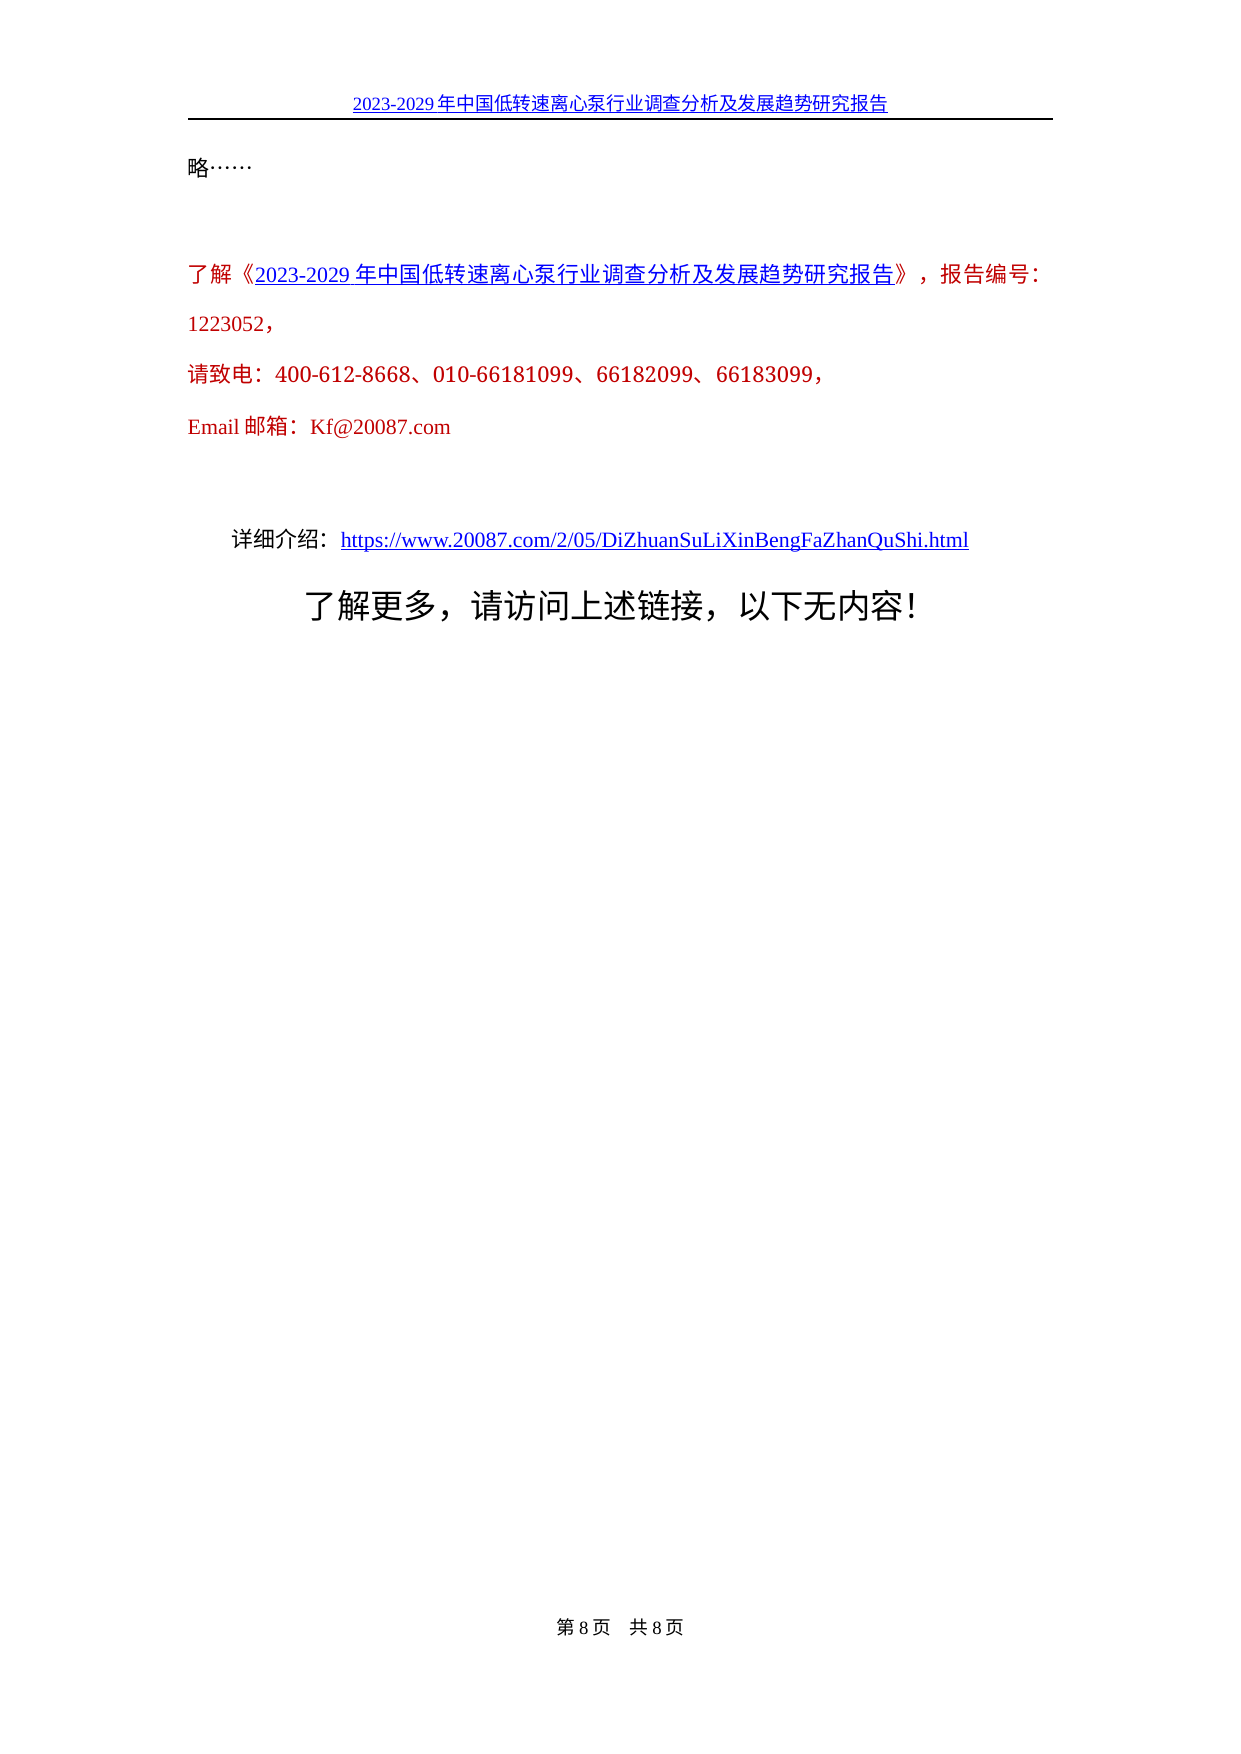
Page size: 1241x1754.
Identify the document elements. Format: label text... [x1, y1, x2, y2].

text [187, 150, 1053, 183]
title 了解更多，请访问上述链接，以下无内容！ [187, 571, 1053, 636]
text 了解《2023-2029年中国低转速离心泵行业调查分析及发展趋势研究报告》，报告编号：1223052， [187, 257, 1053, 338]
text Email邮箱：Kf@20087.com [187, 408, 1053, 441]
text 详细介绍：https://www.20087.com/2/05/DiZhuanSuLiXinBengFaZhanQuShi.html [187, 521, 1053, 554]
text 请致电：400-612-8668、010-66181099、66182099、66183099， [187, 357, 1053, 389]
